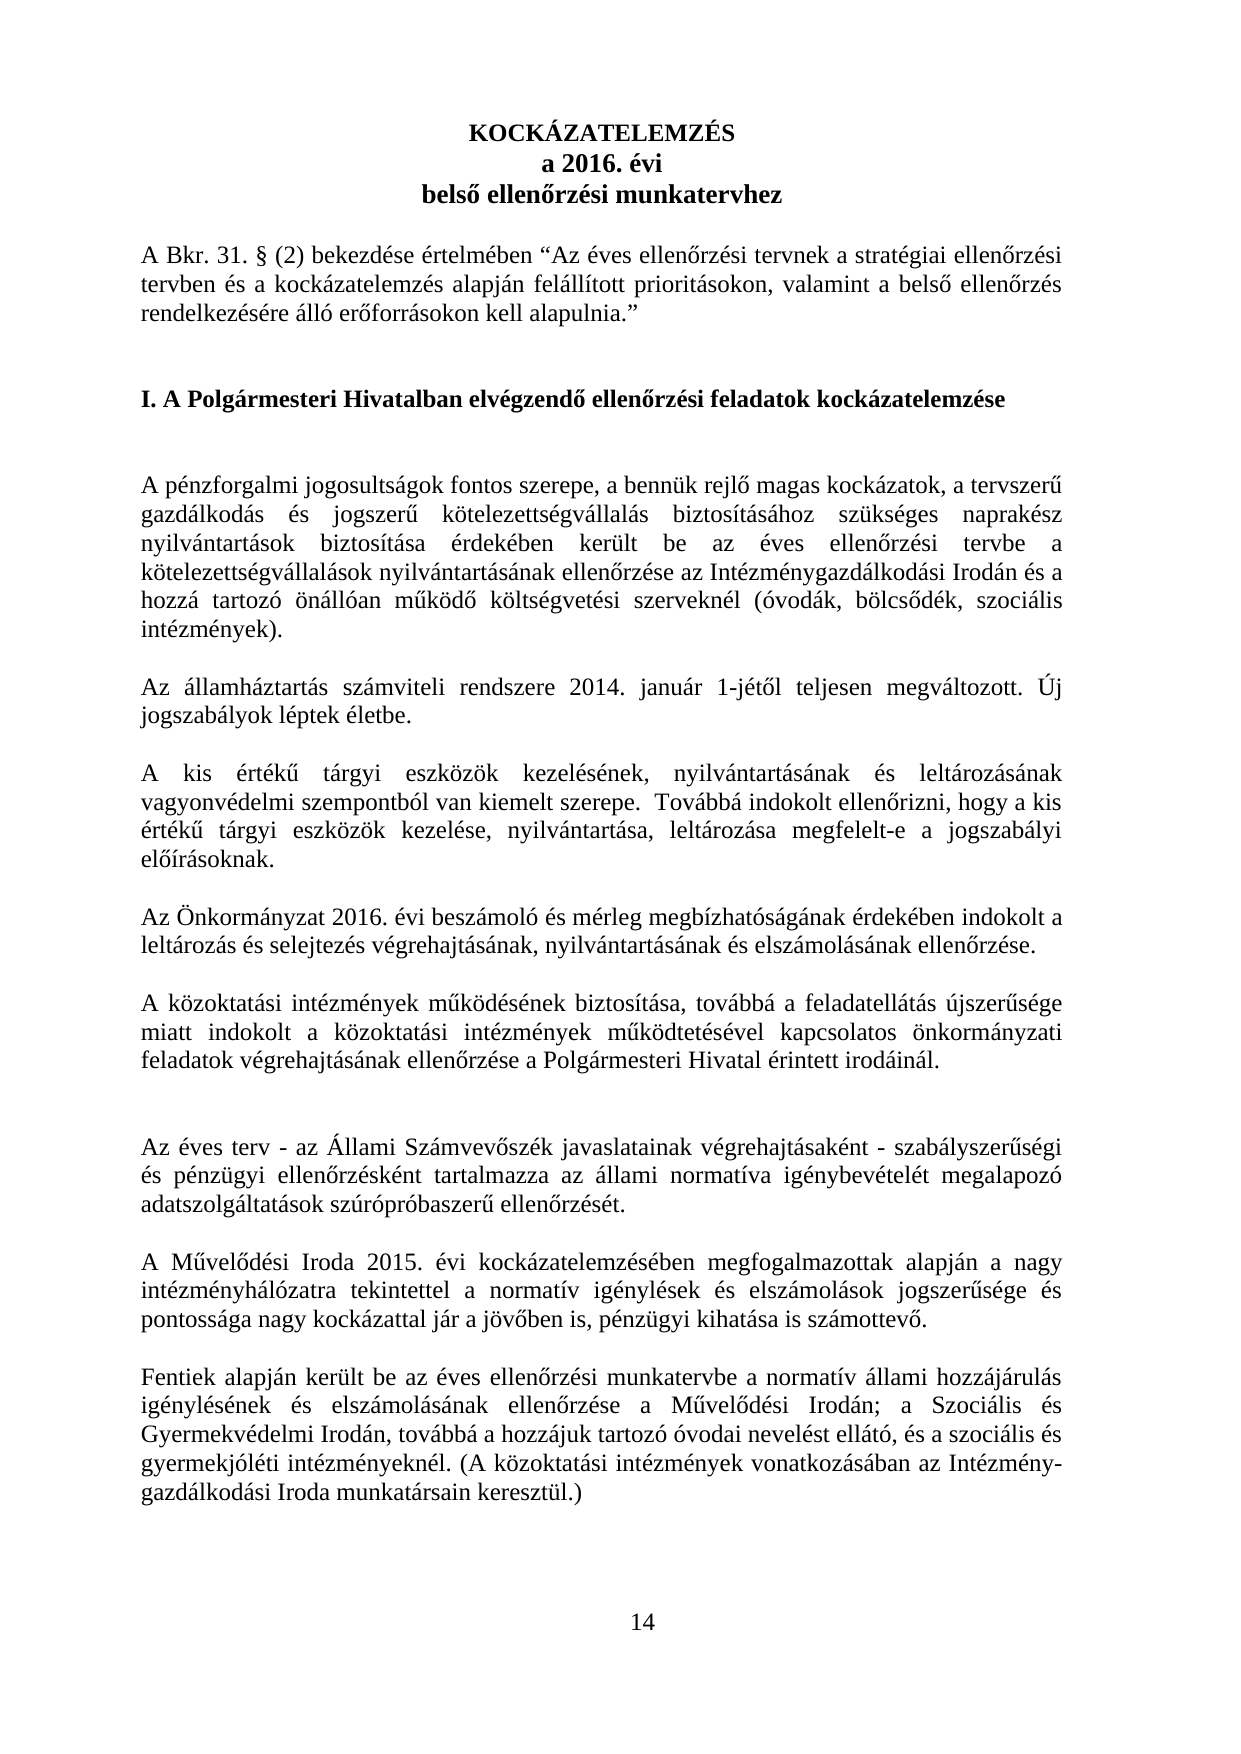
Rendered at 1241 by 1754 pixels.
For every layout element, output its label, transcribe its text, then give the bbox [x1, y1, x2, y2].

text KOCKÁZATELEMZÉS [141, 118, 1063, 147]
text A kis értékű tárgyi eszközök kezelésének, nyilvántartásának és leltározásának vagyonvédelmi szempontból van kiemelt szerepe. Továbbá indokolt ellenőrizni, hogy a kis értékű tárgyi eszközök kezelése, nyilvántartása, leltározása megfelelt-e a jogszabályi előírásoknak. [141, 758, 1063, 873]
text Fentiek alapján került be az éves ellenőrzési munkatervbe a normatív állami hozzájárulás igénylésének és elszámolásának ellenőrzése a Művelődési Irodán; a Szociális és Gyermekvédelmi Irodán, továbbá a hozzájuk tartozó óvodai nevelést ellátó, és a szociális és gyermekjóléti intézményeknél. (A közoktatási intézmények vonatkozásában az Intézmény-gazdálkodási Iroda munkatársain keresztül.) [141, 1362, 1063, 1505]
text A közoktatási intézmények működésének biztosítása, továbbá a feladatellátás újszerűsége miatt indokolt a közoktatási intézmények működtetésével kapcsolatos önkormányzati feladatok végrehajtásának ellenőrzése a Polgármesteri Hivatal érintett irodáinál. [141, 988, 1063, 1074]
text Az éves terv - az Állami Számvevőszék javaslatainak végrehajtásaként - szabályszerűségi és pénzügyi ellenőrzésként tartalmazza az állami normatíva igénybevételét megalapozó adatszolgáltatások szúrópróbaszerű ellenőrzését. [141, 1132, 1063, 1218]
text A Bkr. 31. § (2) bekezdése értelmében “Az éves ellenőrzési tervnek a stratégiai ellenőrzési tervben és a kockázatelemzés alapján felállított prioritásokon, valamint a belső ellenőrzés rendelkezésére álló erőforrásokon kell alapulnia.” [141, 240, 1063, 327]
text A pénzforgalmi jogosultságok fontos szerepe, a bennük rejlő magas kockázatok, a tervszerű gazdálkodás és jogszerű kötelezettségvállalás biztosításához szükséges naprakész nyilvántartások biztosítása érdekében került be az éves ellenőrzési tervbe a kötelezettségvállalások nyilvántartásának ellenőrzése az Intézménygazdálkodási Irodán és a hozzá tartozó önállóan működő költségvetési szerveknél (óvodák, bölcsődék, szociális intézmények). [141, 470, 1063, 643]
text A Művelődési Iroda 2015. évi kockázatelemzésében megfogalmazottak alapján a nagy intézményhálózatra tekintettel a normatív igénylések és elszámolások jogszerűsége és pontossága nagy kockázattal jár a jövőben is, pénzügyi kihatása is számottevő. [141, 1247, 1063, 1333]
text a 2016. évi [141, 147, 1063, 178]
text Az Önkormányzat 2016. évi beszámoló és mérleg megbízhatóságának érdekében indokolt a leltározás és selejtezés végrehajtásának, nyilvántartásának és elszámolásának ellenőrzése. [141, 902, 1063, 959]
text belső ellenőrzési munkatervhez [141, 178, 1063, 209]
text Az államháztartás számviteli rendszere 2014. január 1-jétől teljesen megváltozott. Új jogszabályok léptek életbe. [141, 672, 1063, 729]
text I. A Polgármesteri Hivatalban elvégzendő ellenőrzési feladatok kockázatelemzése [141, 384, 1063, 413]
